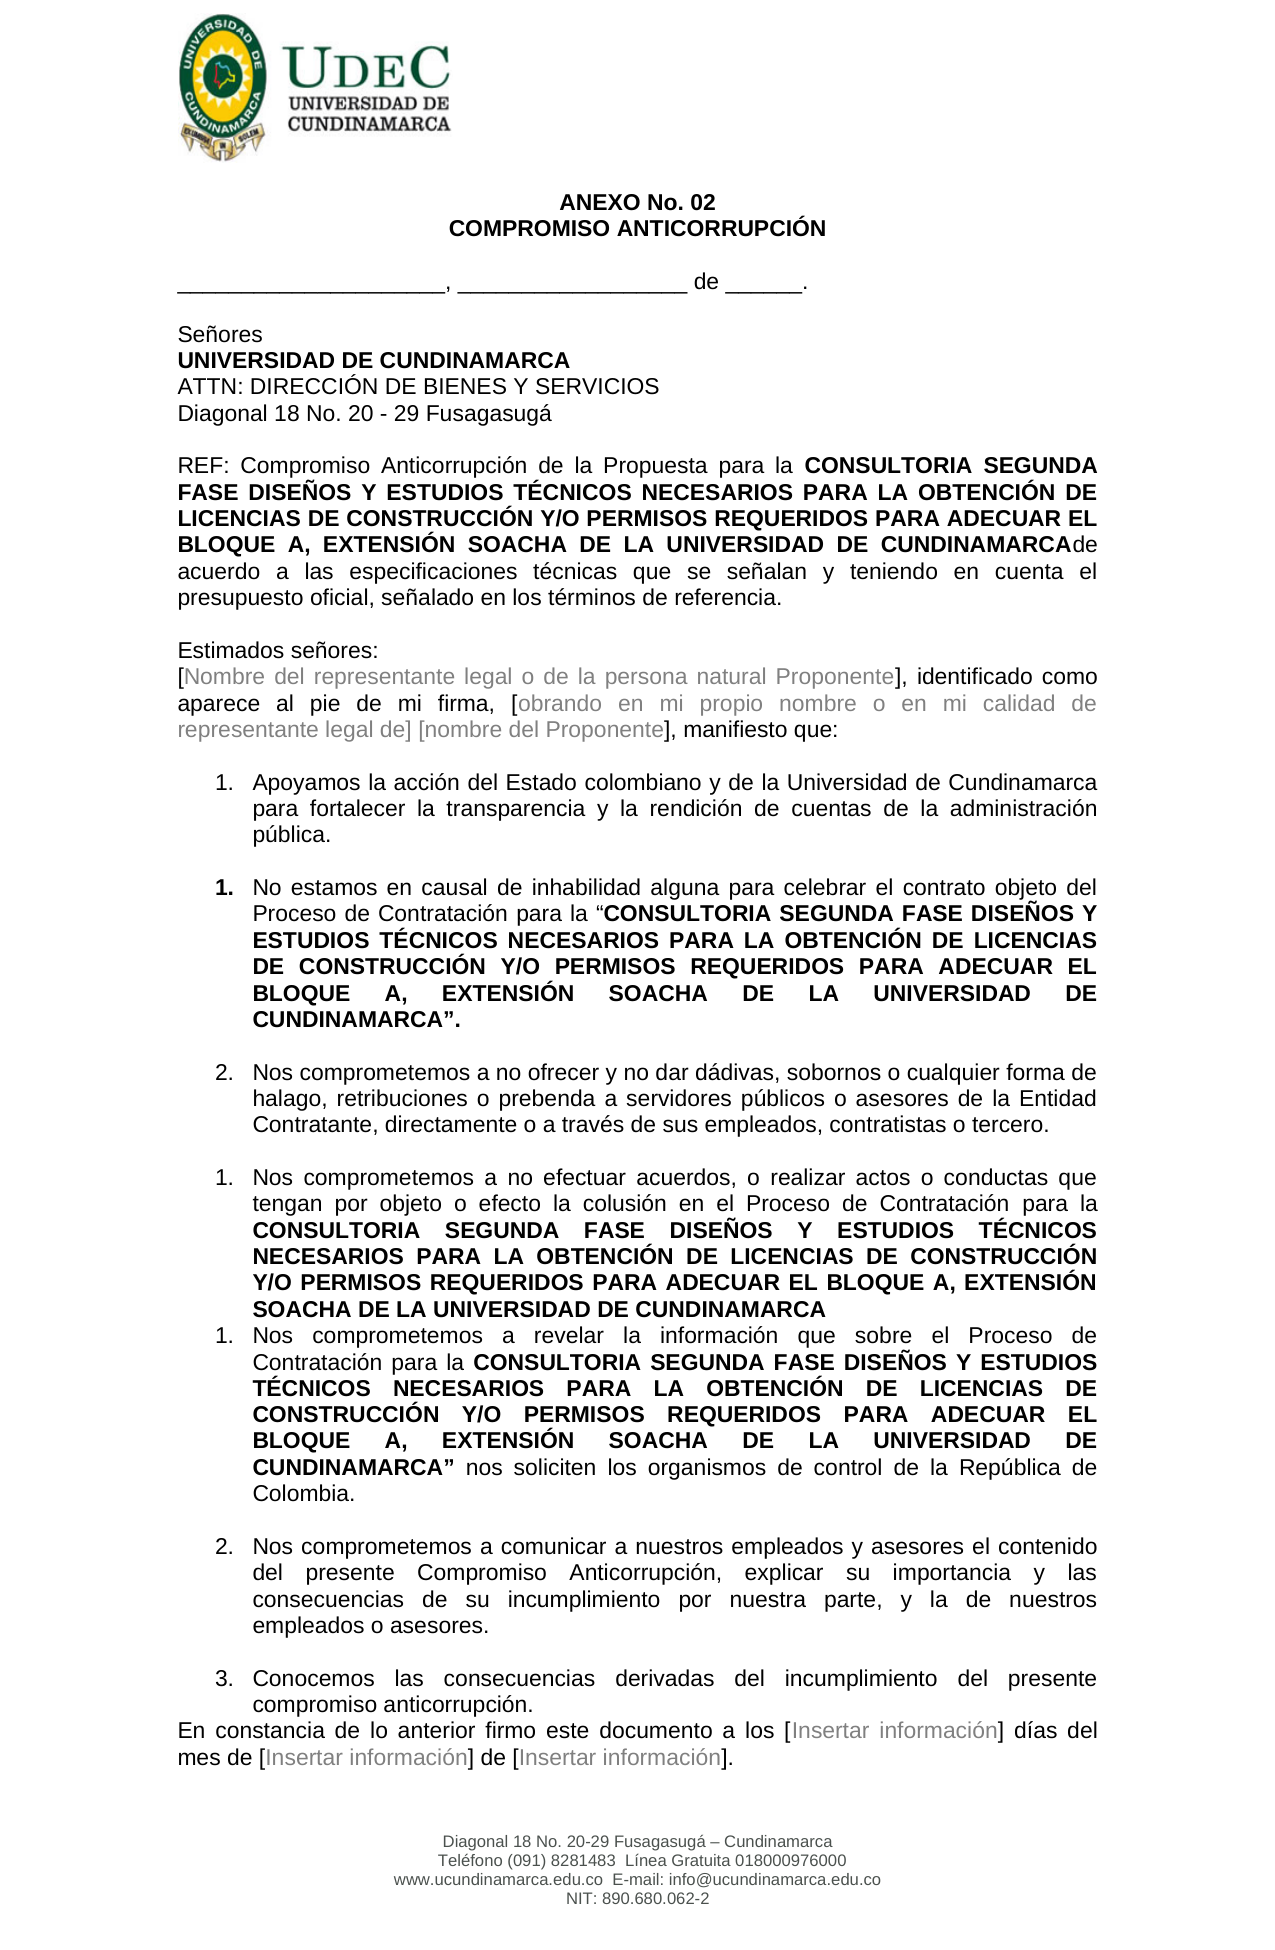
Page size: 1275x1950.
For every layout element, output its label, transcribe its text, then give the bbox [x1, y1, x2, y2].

list Nos comprometemos a no ofrecer y no dar dádivas, sobornos o cualquier forma de halago, retribuciones o prebenda a servidores públicos o asesores de la Entidad Contratante, directamente o a través de sus empleados, contratistas o tercero. [215, 1058, 1098, 1138]
list Nos comprometemos a no efectuar acuerdos, o realizar actos o conductas que tengan por objeto o efecto la colusión en el Proceso de Contratación para la CONSULTORIA SEGUNDA FASE DISEÑOS Y ESTUDIOS TÉCNICOS NECESARIOS PARA LA OBTENCIÓN DE LICENCIAS DE CONSTRUCCIÓN Y/O PERMISOS REQUERIDOS PARA ADECUAR EL BLOQUE A, EXTENSIÓN SOACHA DE LA UNIVERSIDAD DE CUNDINAMARCA [215, 1164, 1098, 1322]
text [Nombre del representante legal o de la persona natural Proponente], identificado como aparece al pie de mi firma, [obrando en mi propio nombre o en mi calidad de representante legal de] [nombre del Proponente], manifiesto que: [177, 663, 1098, 742]
text Estimados señores: [177, 637, 1098, 663]
text _____________________, __________________ de ______. [177, 268, 1098, 294]
text Señores [177, 321, 1098, 347]
text UNIVERSIDAD DE CUNDINAMARCA [177, 347, 1098, 373]
list Nos comprometemos a comunicar a nuestros empleados y asesores el contenido del presente Compromiso Anticorrupción, explicar su importancia y las consecuencias de su incumplimiento por nuestra parte, y la de nuestros empleados o asesores. [215, 1533, 1098, 1638]
text REF: Compromiso Anticorrupción de la Propuesta para la CONSULTORIA SEGUNDA FASE DISEÑOS Y ESTUDIOS TÉCNICOS NECESARIOS PARA LA OBTENCIÓN DE LICENCIAS DE CONSTRUCCIÓN Y/O PERMISOS REQUERIDOS PARA ADECUAR EL BLOQUE A, EXTENSIÓN SOACHA DE LA UNIVERSIDAD DE CUNDINAMARCAde acuerdo a las especificaciones técnicas que se señalan y teniendo en cuenta el presupuesto oficial, señalado en los términos de referencia. [177, 452, 1098, 611]
text COMPROMISO ANTICORRUPCIÓN [177, 215, 1098, 242]
text ANEXO No. 02 [177, 189, 1098, 215]
list Nos comprometemos a revelar la información que sobre el Proceso de Contratación para la CONSULTORIA SEGUNDA FASE DISEÑOS Y ESTUDIOS TÉCNICOS NECESARIOS PARA LA OBTENCIÓN DE LICENCIAS DE CONSTRUCCIÓN Y/O PERMISOS REQUERIDOS PARA ADECUAR EL BLOQUE A, EXTENSIÓN SOACHA DE LA UNIVERSIDAD DE CUNDINAMARCA” nos soliciten los organismos de control de la República de Colombia. [215, 1322, 1098, 1507]
list No estamos en causal de inhabilidad alguna para celebrar el contrato objeto del Proceso de Contratación para la “CONSULTORIA SEGUNDA FASE DISEÑOS Y ESTUDIOS TÉCNICOS NECESARIOS PARA LA OBTENCIÓN DE LICENCIAS DE CONSTRUCCIÓN Y/O PERMISOS REQUERIDOS PARA ADECUAR EL BLOQUE A, EXTENSIÓN SOACHA DE LA UNIVERSIDAD DE CUNDINAMARCA”. [215, 874, 1098, 1032]
text En constancia de lo anterior firmo este documento a los [Insertar información] días del mes de [Insertar información] de [Insertar información]. [177, 1717, 1098, 1770]
list Apoyamos la acción del Estado colombiano y de la Universidad de Cundinamarca para fortalecer la transparencia y la rendición de cuentas de la administración pública. [215, 769, 1098, 848]
text ATTN: DIRECCIÓN DE BIENES Y SERVICIOS [177, 373, 1098, 400]
list Conocemos las consecuencias derivadas del incumplimiento del presente compromiso anticorrupción. [215, 1665, 1098, 1717]
picture [178, 13, 453, 163]
text Diagonal 18 No. 20 - 29 Fusagasugá [177, 400, 1098, 426]
